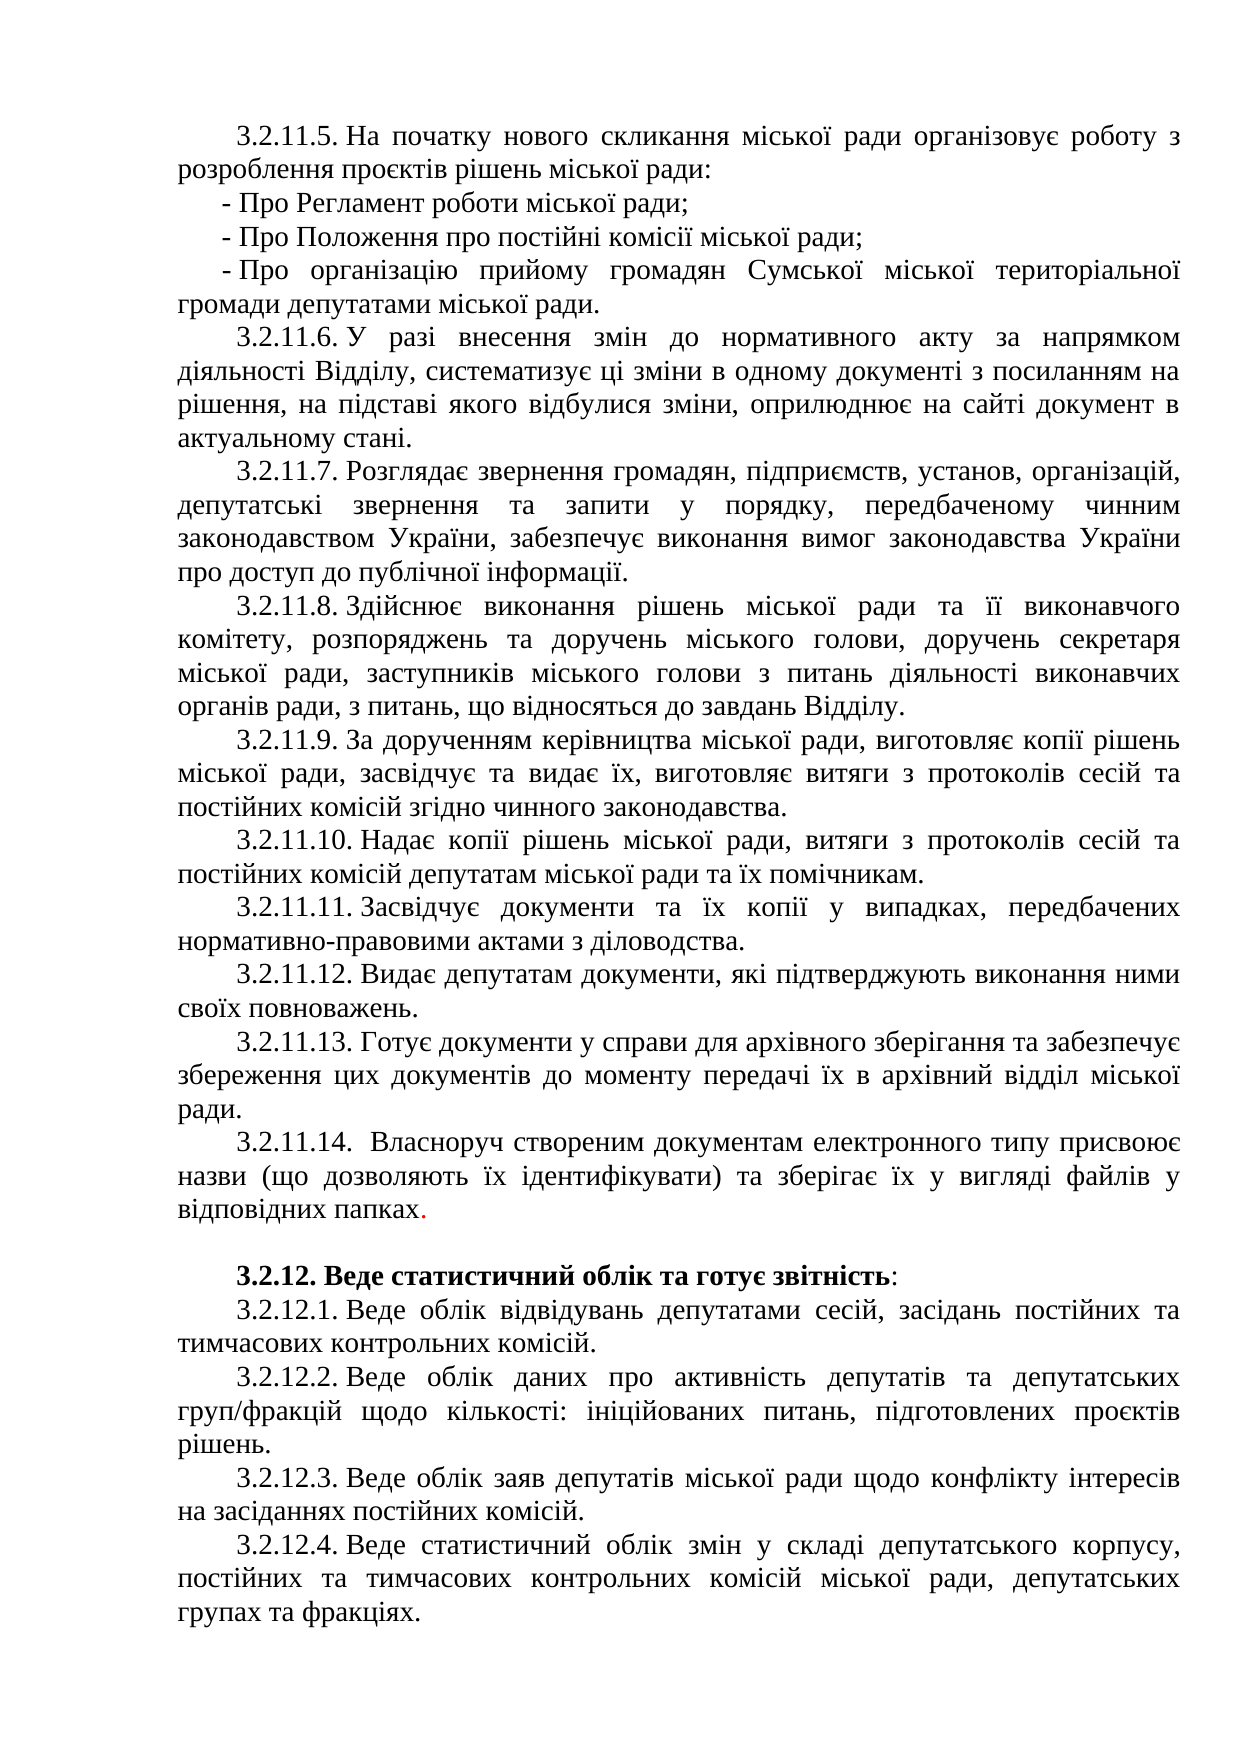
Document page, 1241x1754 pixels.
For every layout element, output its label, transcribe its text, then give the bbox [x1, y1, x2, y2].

text 3.2.12. Веде статистичний облік та готує звітність: [177, 1258, 1181, 1292]
text 3.2.11.10. Надає копії рішень міської ради, витяги з протоколів сесій та постійних комісій депутатам міської ради та їх помічникам. [177, 822, 1181, 889]
text 3.2.11.6. У разі внесення змін до нормативного акту за напрямком діяльності Відділу, систематизує ці зміни в одному документі з посиланням на рішення, на підставі якого відбулися зміни, оприлюднює на сайті документ в актуальному стані. [177, 319, 1181, 453]
text 3.2.11.13. Готує документи у справи для архівного зберігання та забезпечує збереження цих документів до моменту передачі їх в архівний відділ міської ради. [177, 1024, 1181, 1124]
text 3.2.11.7. Розглядає звернення громадян, підприємств, установ, організацій, депутатські звернення та запити у порядку, передбаченому чинним законодавством України, забезпечує виконання вимог законодавства України про доступ до публічної інформації. [177, 453, 1181, 588]
text 3.2.12.2. Веде облік даних про активність депутатів та депутатських груп/фракцій щодо кількості: ініційованих питань, підготовлених проєктів рішень. [177, 1359, 1181, 1460]
text 3.2.11.5. На початку нового скликання міської ради організовує роботу з розроблення проєктів рішень міської ради: [177, 118, 1181, 185]
text 3.2.11.14. Власноруч створеним документам електронного типу присвоює назви (що дозволяють їх ідентифікувати) та зберігає їх у вигляді файлів у відповідних папках. [177, 1124, 1181, 1225]
text - Про Положення про постійні комісії міської ради; [221, 219, 1181, 252]
text - Про Регламент роботи міської ради; [221, 185, 1181, 219]
text 3.2.11.11. Засвідчує документи та їх копії у випадках, передбачених нормативно-правовими актами з діловодства. [177, 889, 1181, 957]
text 3.2.11.12. Видає депутатам документи, які підтверджують виконання ними своїх повноважень. [177, 957, 1181, 1024]
text 3.2.12.1. Веде облік відвідувань депутатами сесій, засідань постійних та тимчасових контрольних комісій. [177, 1292, 1181, 1359]
text 3.2.11.9. За дорученням керівництва міської ради, виготовляє копії рішень міської ради, засвідчує та видає їх, виготовляє витяги з протоколів сесій та постійних комісій згідно чинного законодавства. [177, 722, 1181, 822]
text 3.2.12.4. Веде статистичний облік змін у складі депутатського корпусу, постійних та тимчасових контрольних комісій міської ради, депутатських групах та фракціях. [177, 1527, 1181, 1627]
text - Про організацію прийому громадян Сумської міської територіальної громади депутатами міської ради. [177, 252, 1181, 319]
text 3.2.11.8. Здійснює виконання рішень міської ради та її виконавчого комітету, розпоряджень та доручень міського голови, доручень секретаря міської ради, заступників міського голови з питань діяльності виконавчих органів ради, з питань, що відносяться до завдань Відділу. [177, 588, 1181, 722]
text 3.2.12.3. Веде облік заяв депутатів міської ради щодо конфлікту інтересів на засіданнях постійних комісій. [177, 1460, 1181, 1527]
